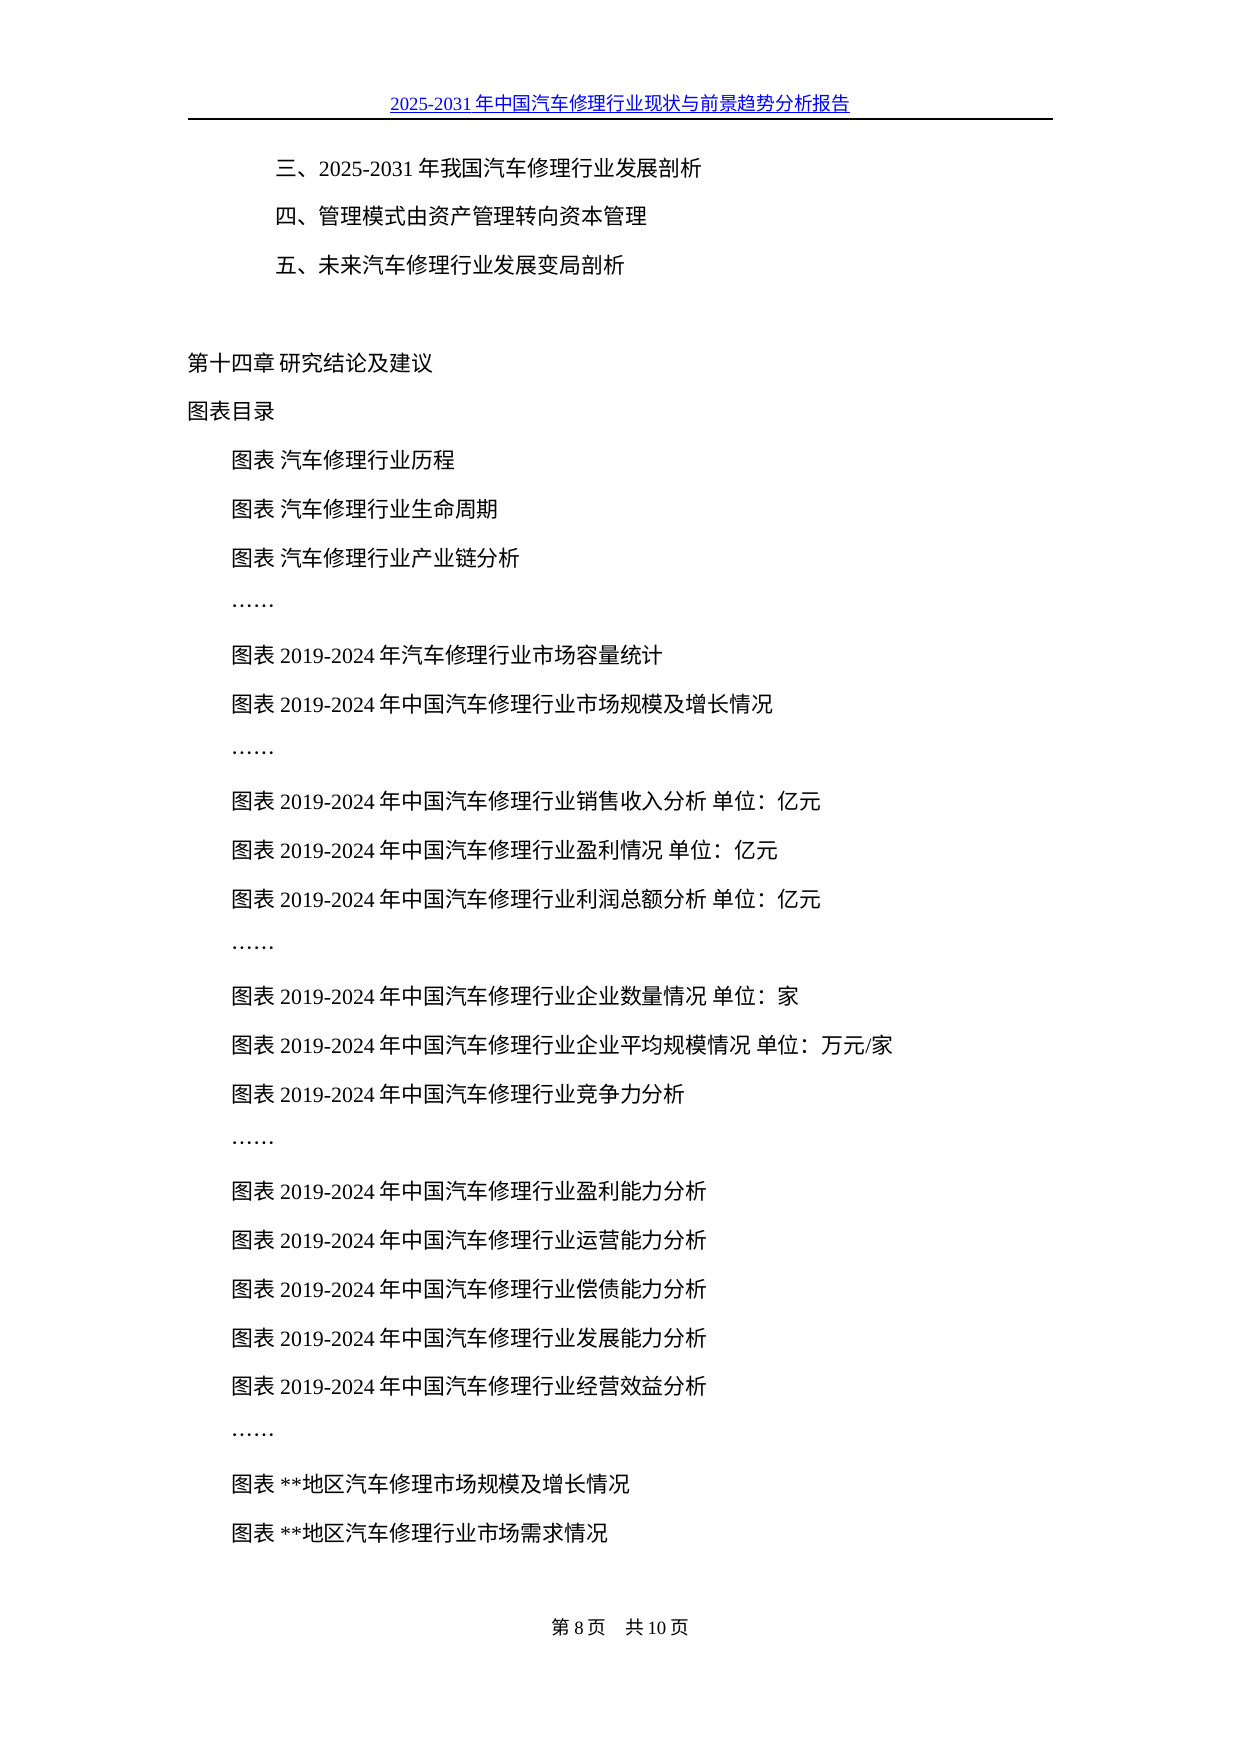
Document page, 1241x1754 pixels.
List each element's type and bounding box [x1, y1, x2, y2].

text [187, 150, 1053, 1548]
